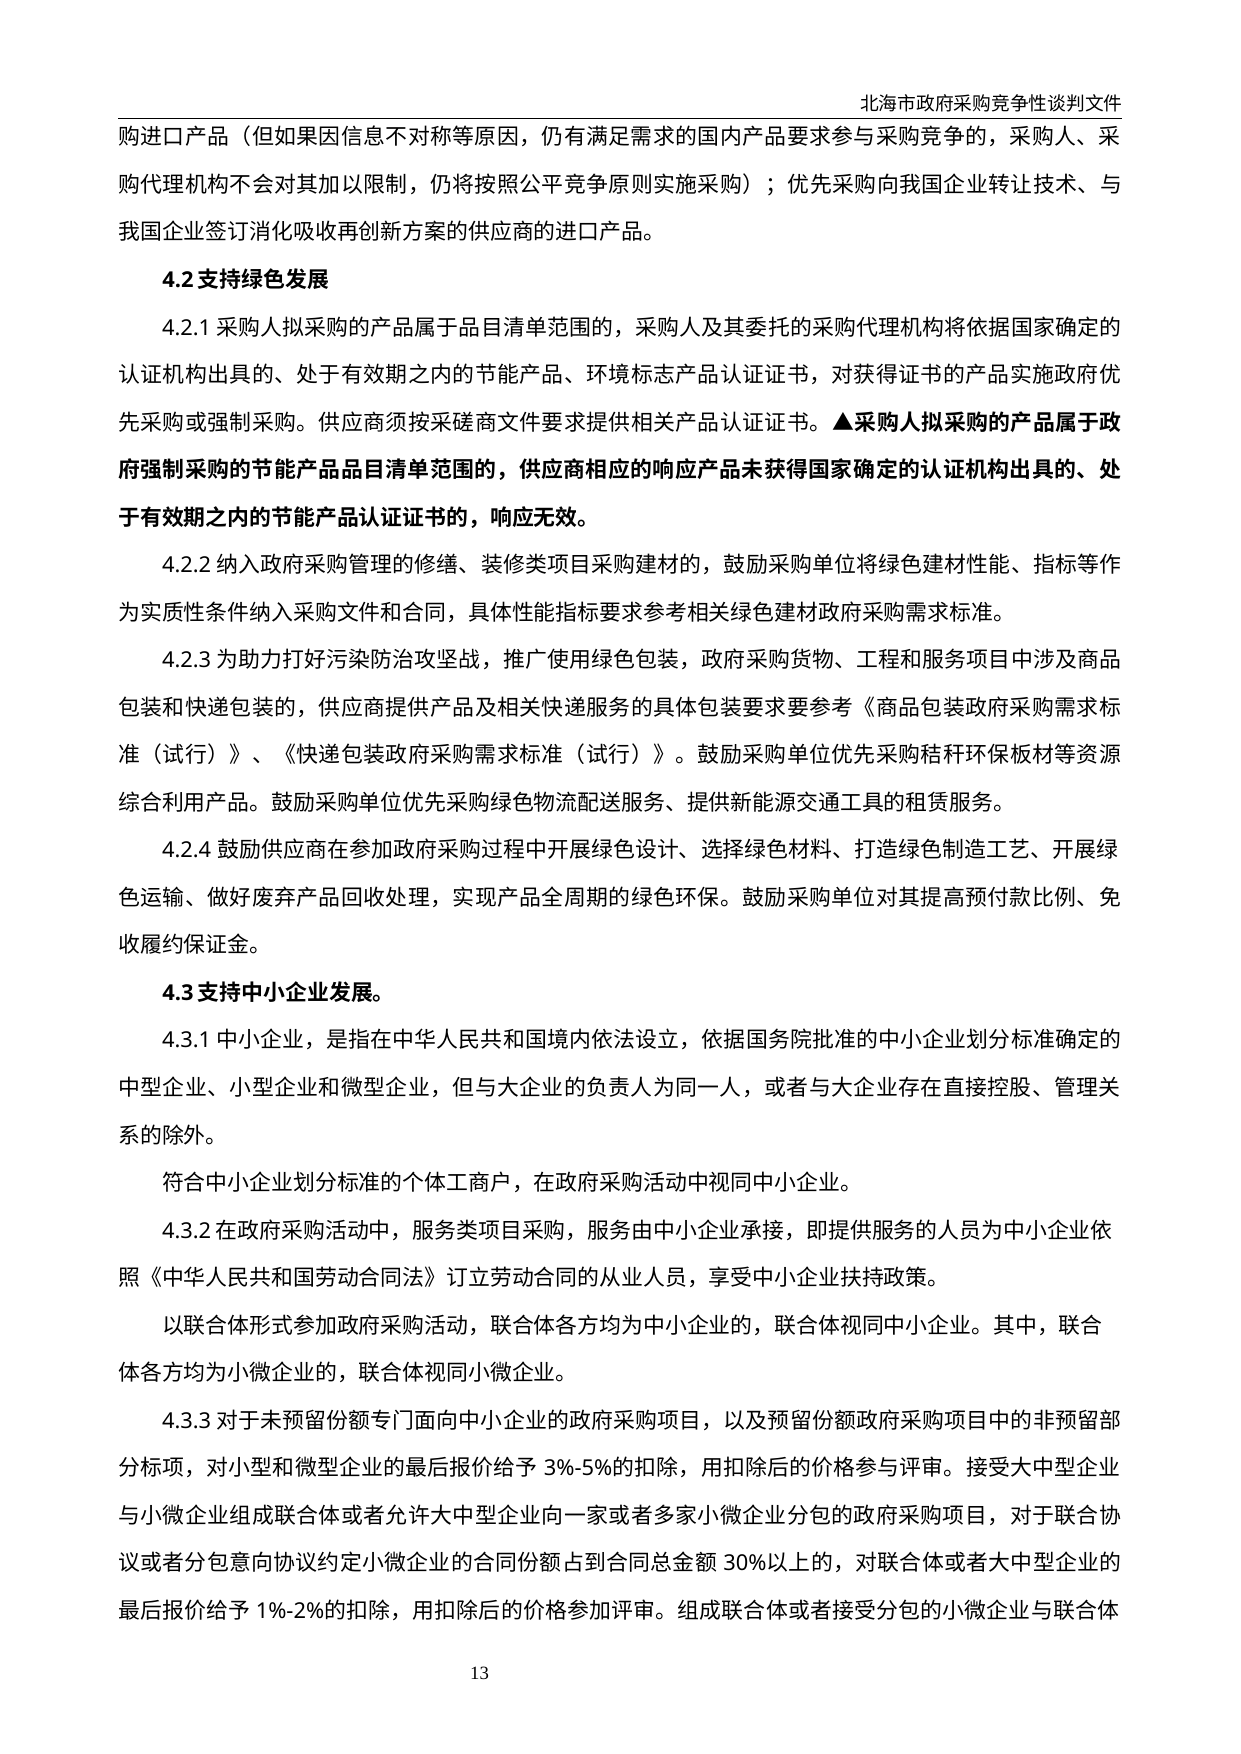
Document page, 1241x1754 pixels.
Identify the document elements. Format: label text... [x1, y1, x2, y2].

text 4.2.4 鼓励供应商在参加政府采购过程中开展绿色设计、选择绿色材料、打造绿色制造工艺、开展绿色运输、做好废弃产品回收处理，实现产品全周期的绿色环保。鼓励采购单位对其提高预付款比例、免收履约保证金。 [118, 832, 1122, 959]
text 符合中小企业划分标准的个体工商户，在政府采购活动中视同中小企业。 [118, 1165, 1122, 1197]
text 以联合体形式参加政府采购活动，联合体各方均为中小企业的，联合体视同中小企业。其中，联合体各方均为小微企业的，联合体视同小微企业。 [118, 1308, 1122, 1387]
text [118, 1403, 1122, 1625]
text 4.3.2在政府采购活动中，服务类项目采购，服务由中小企业承接，即提供服务的人员为中小企业依照《中华人民共和国劳动合同法》订立劳动合同的从业人员，享受中小企业扶持政策。 [118, 1213, 1122, 1292]
text 4.2.3为助力打好污染防治攻坚战，推广使用绿色包装，政府采购货物、工程和服务项目中涉及商品包装和快递包装的，供应商提供产品及相关快递服务的具体包装要求要参考《商品包装政府采购需求标准（试行）》、《快递包装政府采购需求标准（试行）》。鼓励采购单位优先采购秸秆环保板材等资源综合利用产品。鼓励采购单位优先采购绿色物流配送服务、提供新能源交通工具的租赁服务。 [118, 642, 1122, 816]
text 4.2.2纳入政府采购管理的修缮、装修类项目采购建材的，鼓励采购单位将绿色建材性能、指标等作为实质性条件纳入采购文件和合同，具体性能指标要求参考相关绿色建材政府采购需求标准。 [118, 547, 1122, 626]
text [118, 119, 1122, 246]
text 4.2支持绿色发展 [118, 262, 1122, 294]
text 4.3.1中小企业，是指在中华人民共和国境内依法设立，依据国务院批准的中小企业划分标准确定的中型企业、小型企业和微型企业，但与大企业的负责人为同一人，或者与大企业存在直接控股、管理关系的除外。 [118, 1022, 1122, 1149]
text 4.2.1采购人拟采购的产品属于品目清单范围的，采购人及其委托的采购代理机构将依据国家确定的认证机构出具的、处于有效期之内的节能产品、环境标志产品认证证书，对获得证书的产品实施政府优先采购或强制采购。供应商须按采磋商文件要求提供相关产品认证证书。▲采购人拟采购的产品属于政府强制采购的节能产品品目清单范围的，供应商相应的响应产品未获得国家确定的认证机构出具的、处于有效期之内的节能产品认证证书的，响应无效。 [118, 309, 1122, 531]
text 4.3支持中小企业发展。 [118, 975, 1122, 1007]
